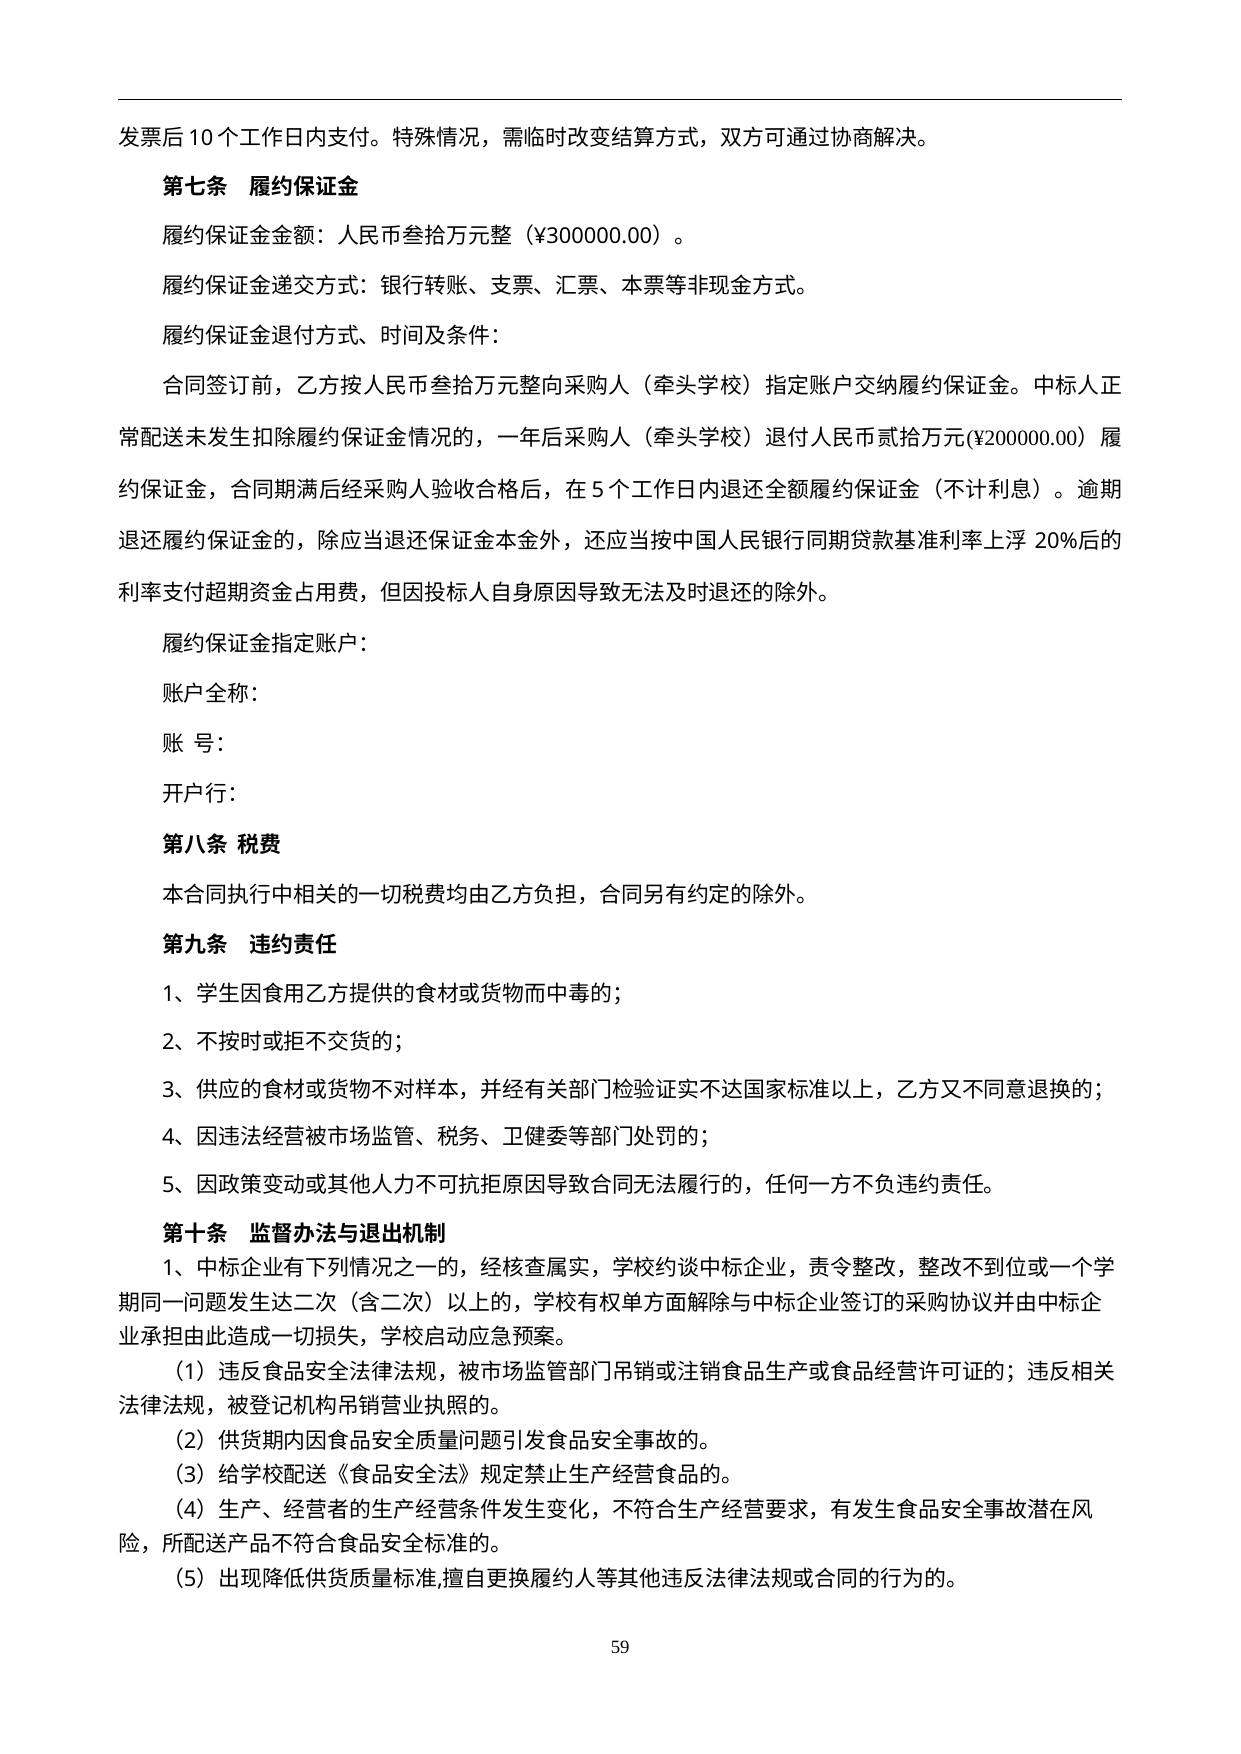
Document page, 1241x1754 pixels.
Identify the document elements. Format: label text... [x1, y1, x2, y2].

text 3、供应的食材或货物不对样本，并经有关部门检验证实不达国家标准以上，乙方又不同意退换的； [118, 1072, 1122, 1103]
text 履约保证金指定账户： [118, 624, 1122, 659]
text （5）出现降低供货质量标准,擅自更换履约人等其他违反法律法规或合同的行为的。 [118, 1559, 1122, 1594]
text （1）违反食品安全法律法规，被市场监管部门吊销或注销食品生产或食品经营许可证的；违反相关法律法规，被登记机构吊销营业执照的。 [118, 1352, 1122, 1421]
text 本合同执行中相关的一切税费均由乙方负担，合同另有约定的除外。 [118, 876, 1122, 910]
text 第八条 税费 [118, 825, 1122, 860]
text 第十条 监督办法与退出机制 [118, 1214, 1122, 1249]
text 履约保证金金额：人民币叁拾万元整（¥300000.00）。 [118, 216, 1122, 251]
text 4、因违法经营被市场监管、税务、卫健委等部门处罚的； [118, 1119, 1122, 1151]
text （2）供货期内因食品安全质量问题引发食品安全事故的。 [118, 1421, 1122, 1456]
text 1、中标企业有下列情况之一的，经核查属实，学校约谈中标企业，责令整改，整改不到位或一个学期同一问题发生达二次（含二次）以上的，学校有权单方面解除与中标企业签订的采购协议并由中标企业承担由此造成一切损失，学校启动应急预案。 [118, 1249, 1122, 1352]
text 开户行： [118, 775, 1122, 809]
text 第七条 履约保证金 [118, 169, 1122, 200]
text 第九条 违约责任 [118, 926, 1122, 961]
text 2、不按时或拒不交货的； [118, 1024, 1122, 1056]
text 履约保证金退付方式、时间及条件： [118, 317, 1122, 351]
text 账户全称： [118, 674, 1122, 709]
text 履约保证金递交方式：银行转账、支票、汇票、本票等非现金方式。 [118, 267, 1122, 301]
text 合同签订前，乙方按人民币叁拾万元整向采购人（牵头学校）指定账户交纳履约保证金。中标人正常配送未发生扣除履约保证金情况的，一年后采购人（牵头学校）退付人民币贰拾万元(¥200000.00）履约保证金，合同期满后经采购人验收合格后，在5个工作日内退还全额履约保证金（不计利息）。逾期退还履约保证金的，除应当退还保证金本金外，还应当按中国人民银行同期贷款基准利率上浮20%后的利率支付超期资金占用费，但因投标人自身原因导致无法及时退还的除外。 [118, 367, 1122, 608]
text 5、因政策变动或其他人力不可抗拒原因导致合同无法履行的，任何一方不负违约责任。 [118, 1167, 1122, 1198]
text （4）生产、经营者的生产经营条件发生变化，不符合生产经营要求，有发生食品安全事故潜在风险，所配送产品不符合食品安全标准的。 [118, 1490, 1122, 1559]
text （3）给学校配送《食品安全法》规定禁止生产经营食品的。 [118, 1456, 1122, 1490]
text 账 号： [118, 725, 1122, 759]
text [118, 118, 1122, 153]
text 1、学生因食用乙方提供的食材或货物而中毒的； [118, 976, 1122, 1008]
